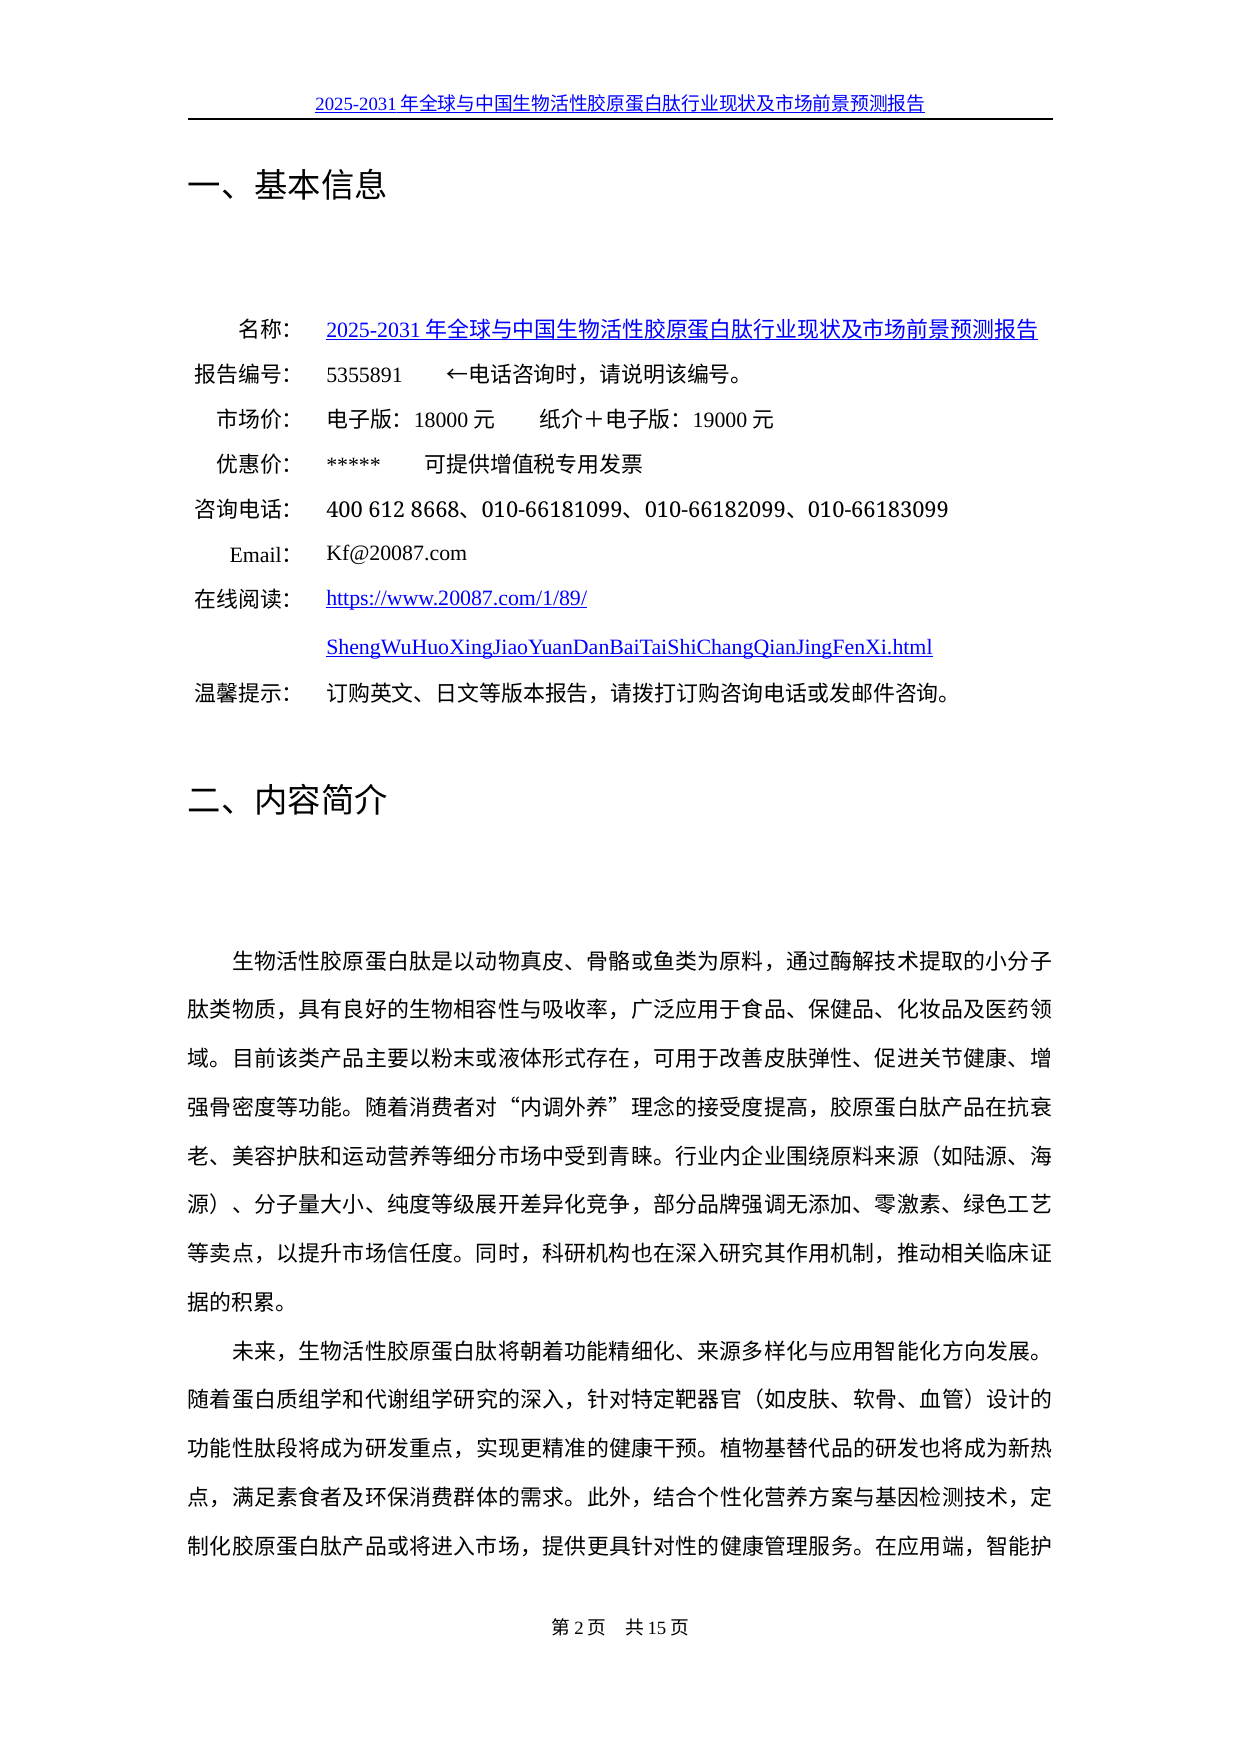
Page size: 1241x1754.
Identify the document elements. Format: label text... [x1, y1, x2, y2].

table_cell Email： [167, 537, 315, 582]
table_cell 温馨提示： [167, 675, 315, 720]
title 一、基本信息 [187, 150, 1053, 215]
table_cell [315, 582, 1073, 675]
table_cell 咨询电话： [167, 492, 315, 537]
table_cell 报告编号： [167, 357, 315, 402]
table_cell ***** 可提供增值税专用发票 [315, 447, 1073, 492]
table_cell 市场价： [167, 402, 315, 447]
table_cell 电子版：18000 元 纸介＋电子版：19000 元 [315, 402, 1073, 447]
table_cell Kf@20087.com [315, 537, 1073, 582]
table_cell 400 612 8668、010-66181099、010-66182099、010-66183099 [315, 492, 1073, 537]
title 二、内容简介 [187, 766, 1053, 831]
table_cell 订购英文、日文等版本报告，请拨打订购咨询电话或发邮件咨询。 [315, 675, 1073, 720]
table_cell 5355891 ←电话咨询时，请说明该编号。 [315, 357, 1073, 402]
table_header 2025-2031年全球与中国生物活性胶原蛋白肽行业现状及市场前景预测报告 [315, 312, 1073, 357]
table_cell 在线阅读： [167, 582, 315, 675]
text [187, 943, 1053, 1561]
table_header 名称： [167, 312, 315, 357]
table_cell 优惠价： [167, 447, 315, 492]
